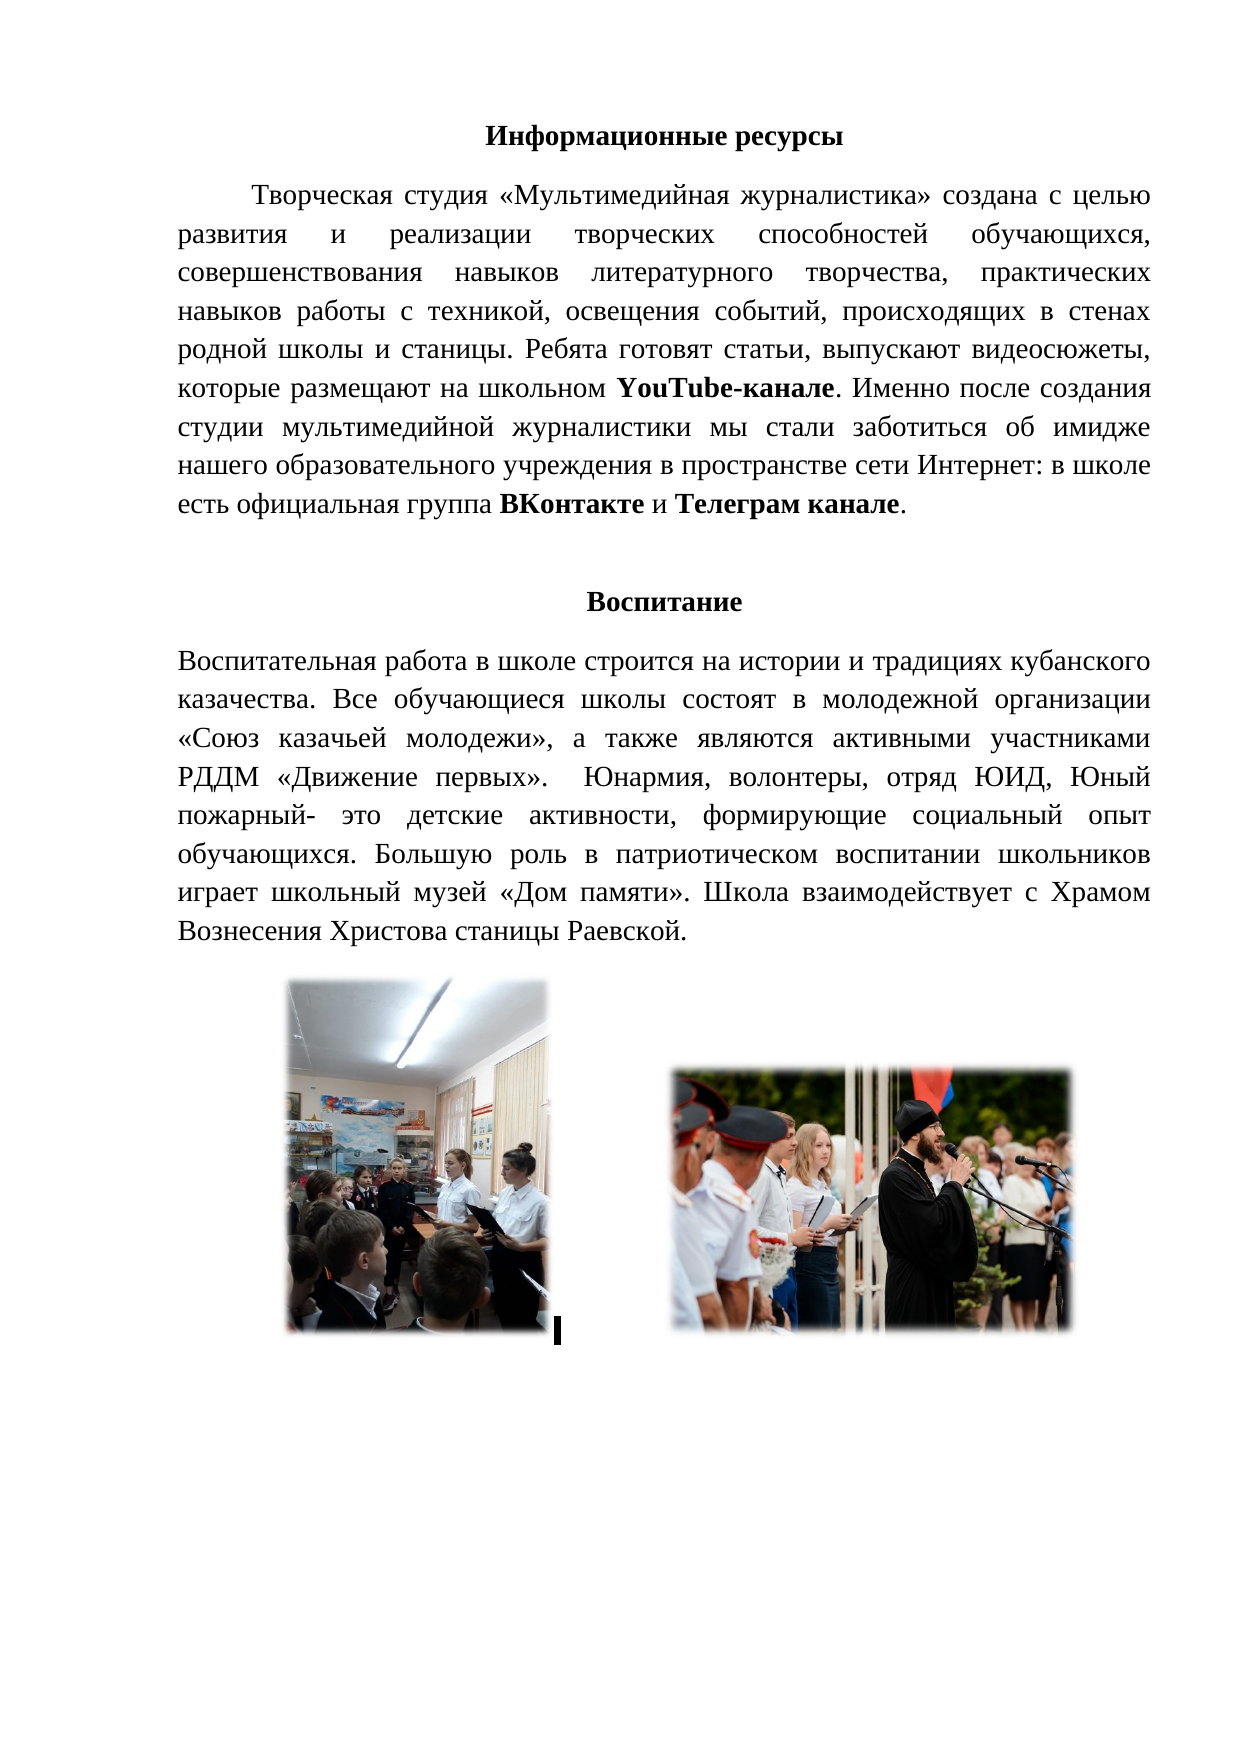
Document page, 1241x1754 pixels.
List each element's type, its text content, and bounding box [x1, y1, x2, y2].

text Информационные ресурсы [177, 118, 1152, 152]
picture [279, 972, 555, 1340]
text Воспитательная работа в школе строится на истории и традициях кубанского казачества. Все обучающиеся школы состоят в молодежной организации «Союз казачьей молодежи», а также являются активными участниками РДДМ «Движение первых». Юнармия, волонтеры, отряд ЮИД, Юный пожарный- это детские активности, формирующие социальный опыт обучающихся. Большую роль в патриотическом воспитании школьников играет школьный музей «Дом памяти». Школа взаимодействует с Храмом Вознесения Христова станицы Раевской. [177, 643, 1152, 946]
picture [662, 1059, 1081, 1340]
text Творческая студия «Мультимедийная журналистика» создана с целью развития и реализации творческих способностей обучающихся, совершенствования навыков литературного творчества, практических навыков работы с техникой, освещения событий, происходящих в стенах родной школы и станицы. Ребята готовят статьи, выпускают видеосюжеты, которые размещают на школьном YouTube-канале. Именно после создания студии мультимедийной журналистики мы стали заботиться об имидже нашего образовательного учреждения в пространстве сети Интернет: в школе есть официальная группа ВКонтакте и Телеграм канале. [177, 177, 1152, 519]
text Воспитание [177, 584, 1152, 617]
